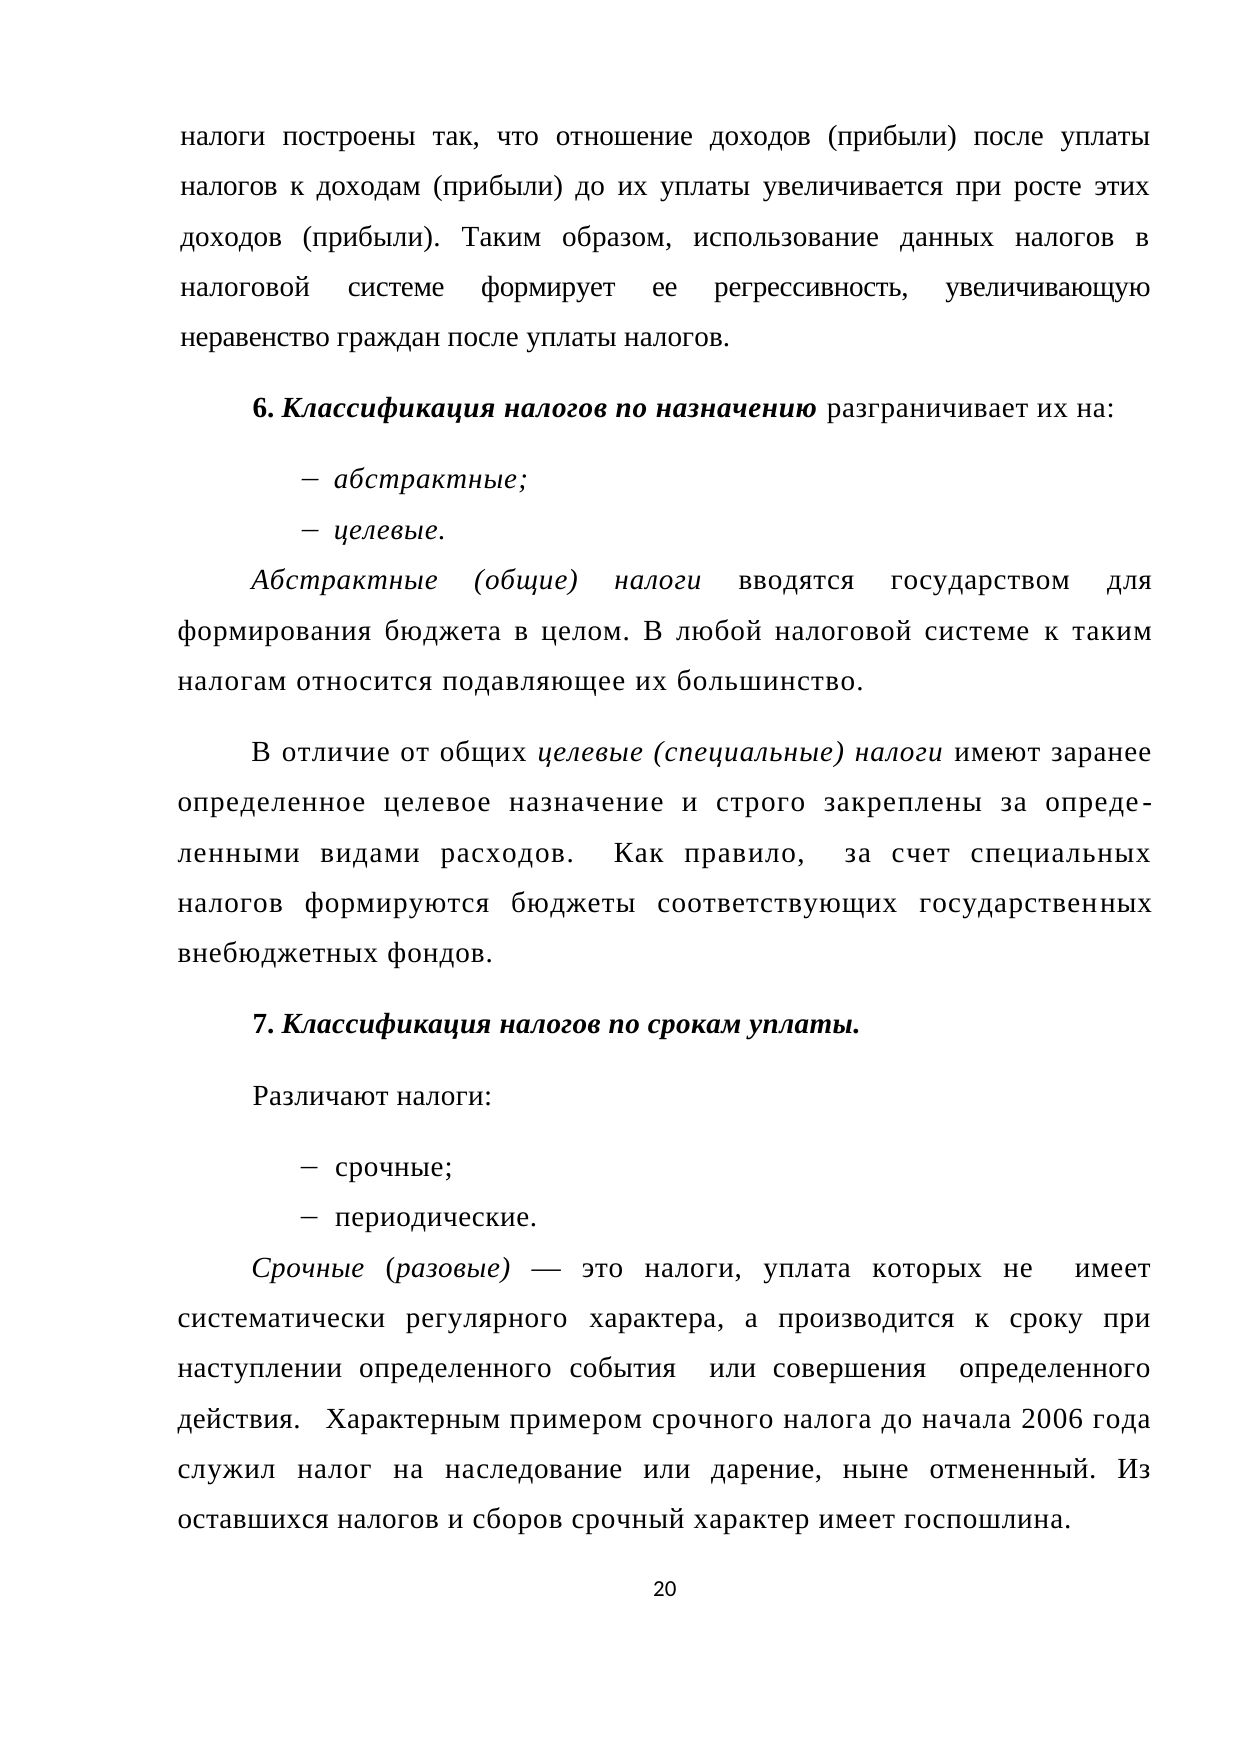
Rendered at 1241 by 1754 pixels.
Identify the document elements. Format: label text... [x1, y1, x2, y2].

list срочные; [297, 1149, 1152, 1183]
list целевые. [296, 512, 1152, 546]
list абстрактные; [296, 462, 1152, 495]
list периодические. [297, 1199, 1152, 1233]
text В отличие от общих целевые (специальные) налоги имеют заранее определенное целевое назначение и строго закреплены за определенными видами расходов. Как правило, за счет специальных налогов формируются бюджеты соответствующих государственных внебюджетных фондов. [177, 734, 1152, 969]
text 7. Классификация налогов по срокам уплаты. [184, 1007, 1152, 1040]
text Абстрактные (общие) налоги вводятся государством для формирования бюджета в целом. В любой налоговой системе к таким налогам относится подавляющее их большинство. [177, 562, 1152, 697]
text Срочные (разовые) — это налоги, уплата которых не имеет систематически регулярного характера, а производится к сроку при наступлении определенного события или совершения определенного действия. Характерным примером срочного налога до начала 2006 года служил налог на наследование или дарение, ныне отмененный. Из оставшихся налогов и сборов срочный характер имеет госпошлина. [177, 1250, 1152, 1535]
text 6. Классификация налогов по назначению разграничивает их на: [184, 391, 1152, 424]
text Различают налоги: [184, 1078, 1152, 1111]
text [180, 118, 1151, 353]
